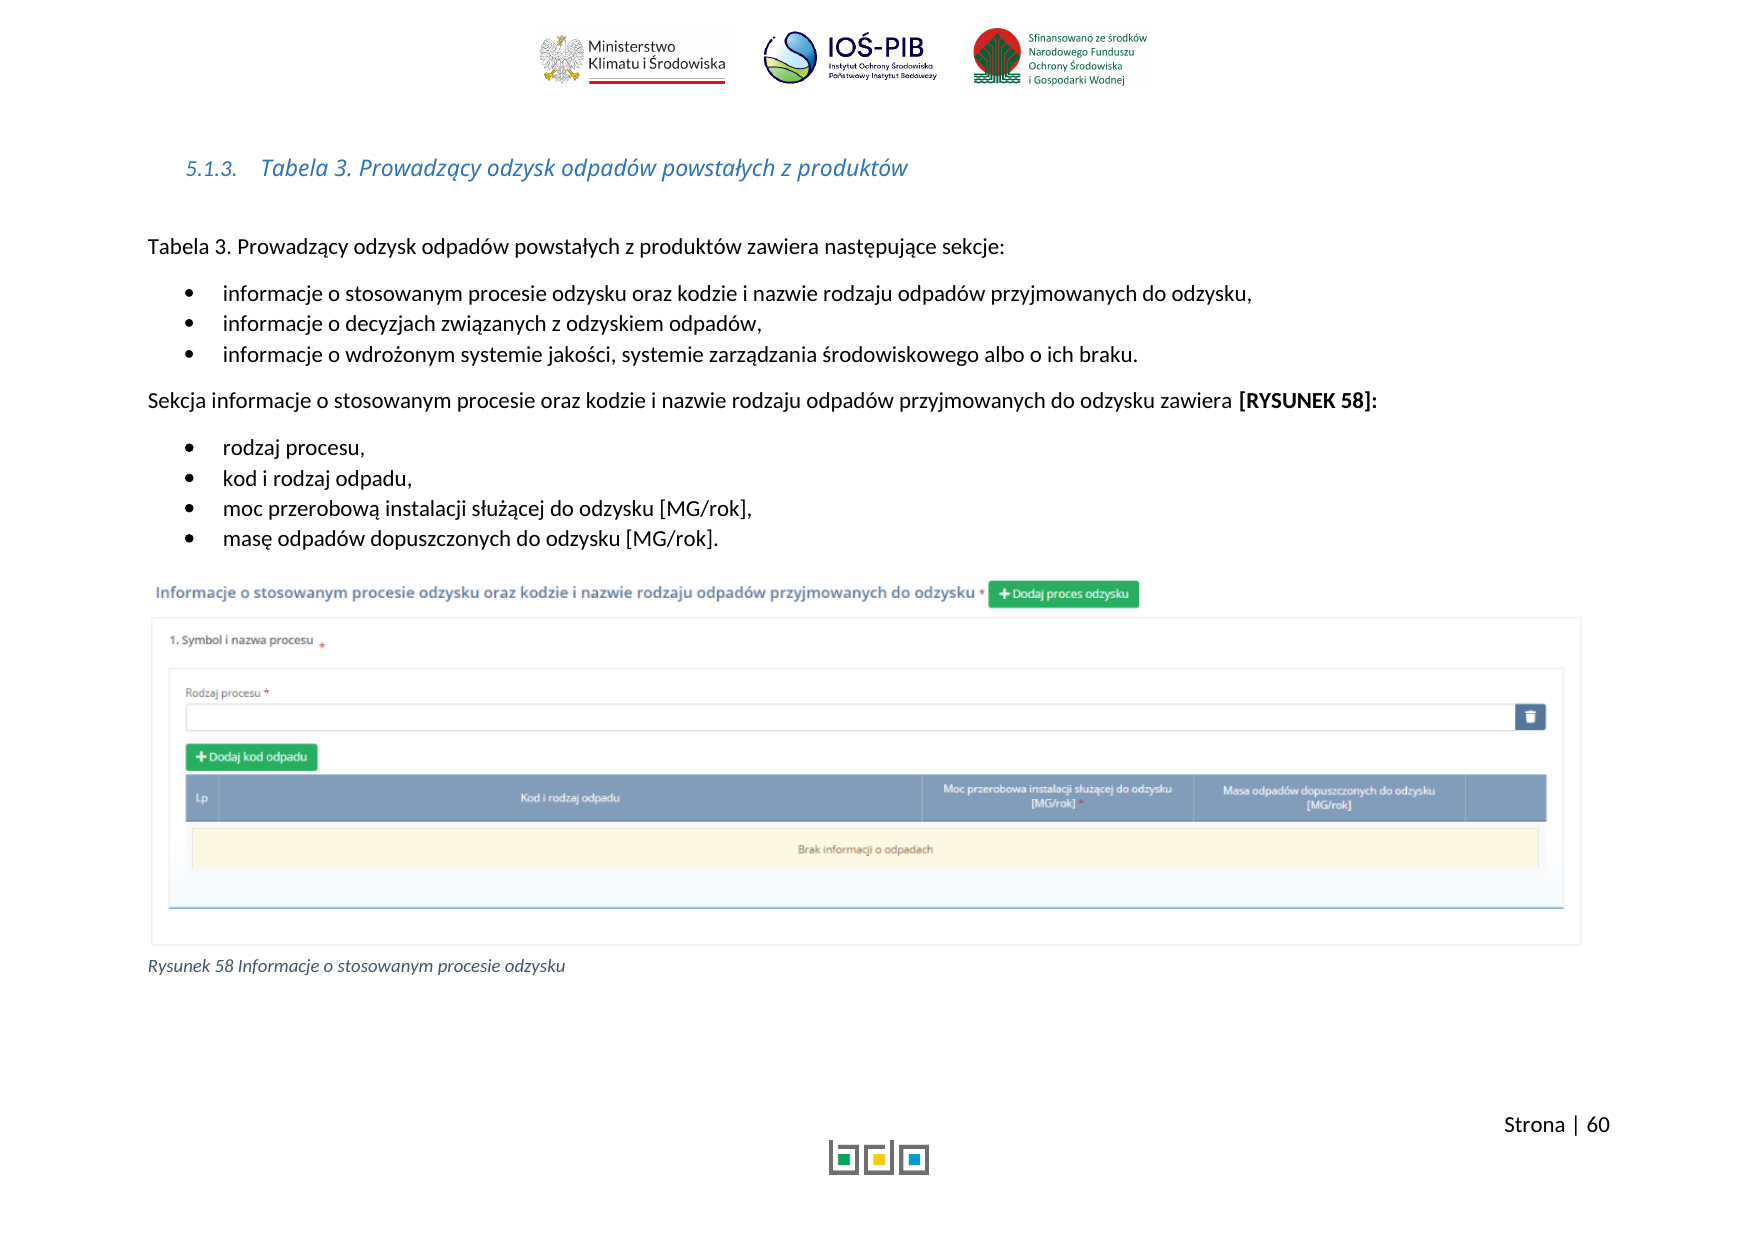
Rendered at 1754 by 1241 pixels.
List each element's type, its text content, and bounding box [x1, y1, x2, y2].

list kod i rodzaj odpadu, [185, 464, 1609, 492]
list informacje o decyzjach związanych z odzyskiem odpadów, [185, 309, 1609, 338]
list masę odpadów dopuszczonych do odzysku [MG/rok]. [185, 524, 1609, 552]
list moc przerobową instalacji służącej do odzysku [MG/rok], [185, 494, 1609, 522]
picture [534, 26, 734, 90]
picture [972, 25, 1149, 87]
list rodzaj procesu, [185, 433, 1609, 462]
subtitle Tabela 3. Prowadzący odzysk odpadów powstałych z produktów [185, 152, 1609, 183]
picture [147, 571, 1585, 955]
text Tabela 3. Prowadzący odzysk odpadów powstałych z produktów zawiera następujące sekcje: [148, 232, 1609, 261]
text Rysunek 58 Informacje o stosowanym procesie odzysku [148, 954, 1609, 977]
text Sekcja informacje o stosowanym procesie oraz kodzie i nazwie rodzaju odpadów przyjmowanych do odzysku zawiera [RYSUNEK 58]: [148, 387, 1609, 415]
picture [820, 1128, 938, 1187]
list informacje o stosowanym procesie odzysku oraz kodzie i nazwie rodzaju odpadów przyjmowanych do odzysku, [185, 279, 1609, 307]
picture [760, 26, 941, 89]
list informacje o wdrożonym systemie jakości, systemie zarządzania środowiskowego albo o ich braku. [185, 340, 1609, 368]
